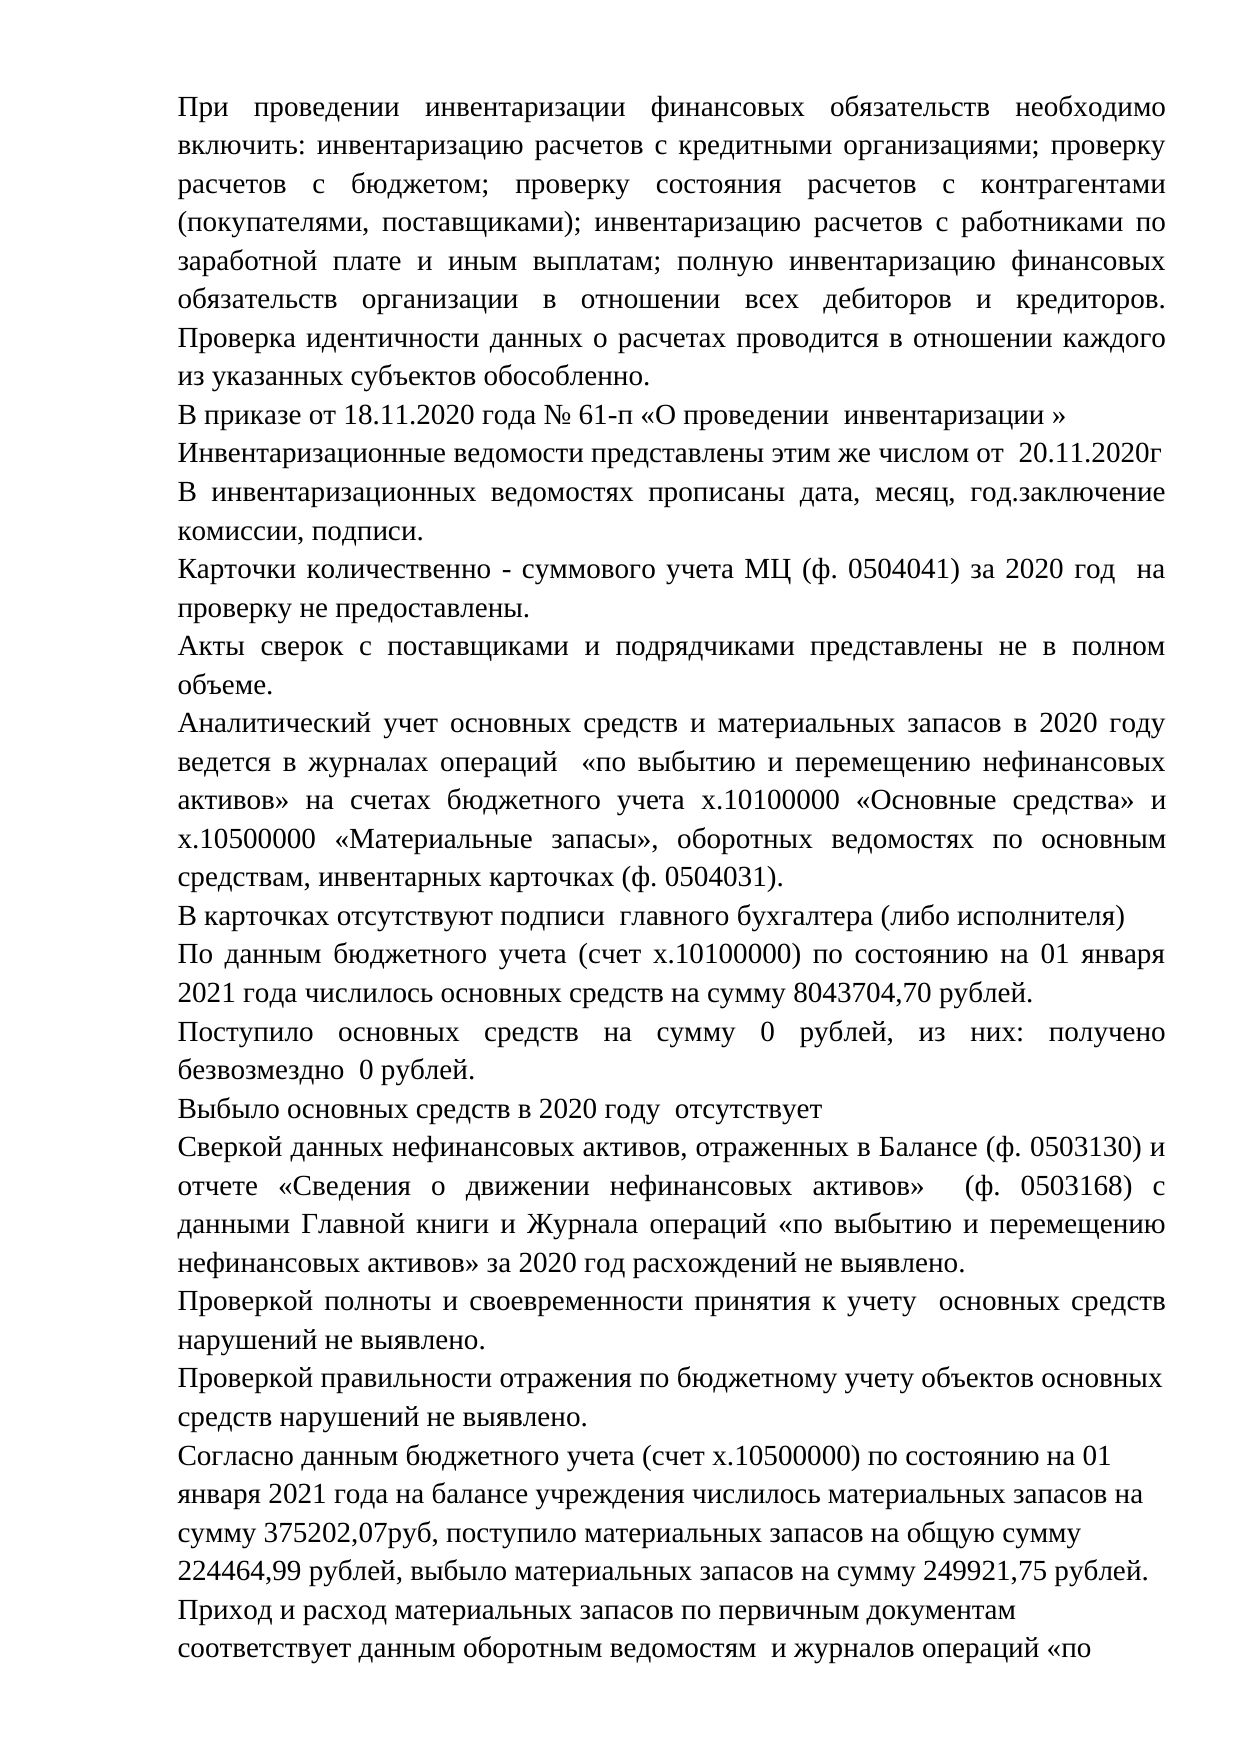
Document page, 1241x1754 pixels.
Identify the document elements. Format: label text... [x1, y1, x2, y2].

text При проведении инвентаризации финансовых обязательств необходимо включить: инвентаризацию расчетов с кредитными организациями; проверку расчетов с бюджетом; проверку состояния расчетов с контрагентами (покупателями, поставщиками); инвентаризацию расчетов с работниками по заработной плате и иным выплатам; полную инвентаризацию финансовых обязательств организации в отношении всех дебиторов и кредиторов. Проверка идентичности данных о расчетах проводится в отношении каждого из указанных субъектов обособленно. [177, 89, 1167, 392]
text Акты сверок с поставщиками и подрядчиками представлены не в полном объеме. [177, 628, 1167, 700]
text В приказе от 18.11.2020 года № 61-п «О проведении инвентаризации » [177, 397, 1167, 431]
text Аналитический учет основных средств и материальных запасов в 2020 году ведется в журналах операций «по выбытию и перемещению нефинансовых активов» на счетах бюджетного учета x.10100000 «Основные средства» и x.10500000 «Материальные запасы», оборотных ведомостях по основным средствам, инвентарных карточках (ф. 0504031). [177, 705, 1167, 893]
text В карточках отсутствуют подписи главного бухгалтера (либо исполнителя) [177, 898, 1167, 932]
text Согласно данным бюджетного учета (счет х.10500000) по состоянию на 01 января 2021 года на балансе учреждения числилось материальных запасов на сумму 375202,07руб, поступило материальных запасов на общую сумму 224464,99 рублей, выбыло материальных запасов на сумму 249921,75 рублей. [177, 1438, 1167, 1587]
text Выбыло основных средств в 2020 году отсутствует [177, 1091, 1167, 1124]
text В инвентаризационных ведомостях прописаны дата, месяц, год.заключение комиссии, подписи. [177, 474, 1167, 546]
text Поступило основных средств на сумму 0 рублей, из них: получено безвозмездно 0 рублей. [177, 1014, 1167, 1086]
text Сверкой данных нефинансовых активов, отраженных в Балансе (ф. 0503130) и отчете «Сведения о движении нефинансовых активов» (ф. 0503168) с данными Главной книги и Журнала операций «по выбытию и перемещению нефинансовых активов» за 2020 год расхождений не выявлено. [177, 1129, 1167, 1278]
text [177, 1592, 1167, 1664]
text Карточки количественно - суммового учета МЦ (ф. 0504041) за 2020 год на проверку не предоставлены. [177, 551, 1167, 623]
text Проверкой полноты и своевременности принятия к учету основных средств нарушений не выявлено. [177, 1283, 1167, 1356]
text По данным бюджетного учета (счет х.10100000) по состоянию на 01 января 2021 года числилось основных средств на сумму 8043704,70 рублей. [177, 937, 1167, 1009]
text Проверкой правильности отражения по бюджетному учету объектов основных средств нарушений не выявлено. [177, 1361, 1167, 1433]
text Инвентаризационные ведомости представлены этим же числом от 20.11.2020г [177, 436, 1167, 469]
